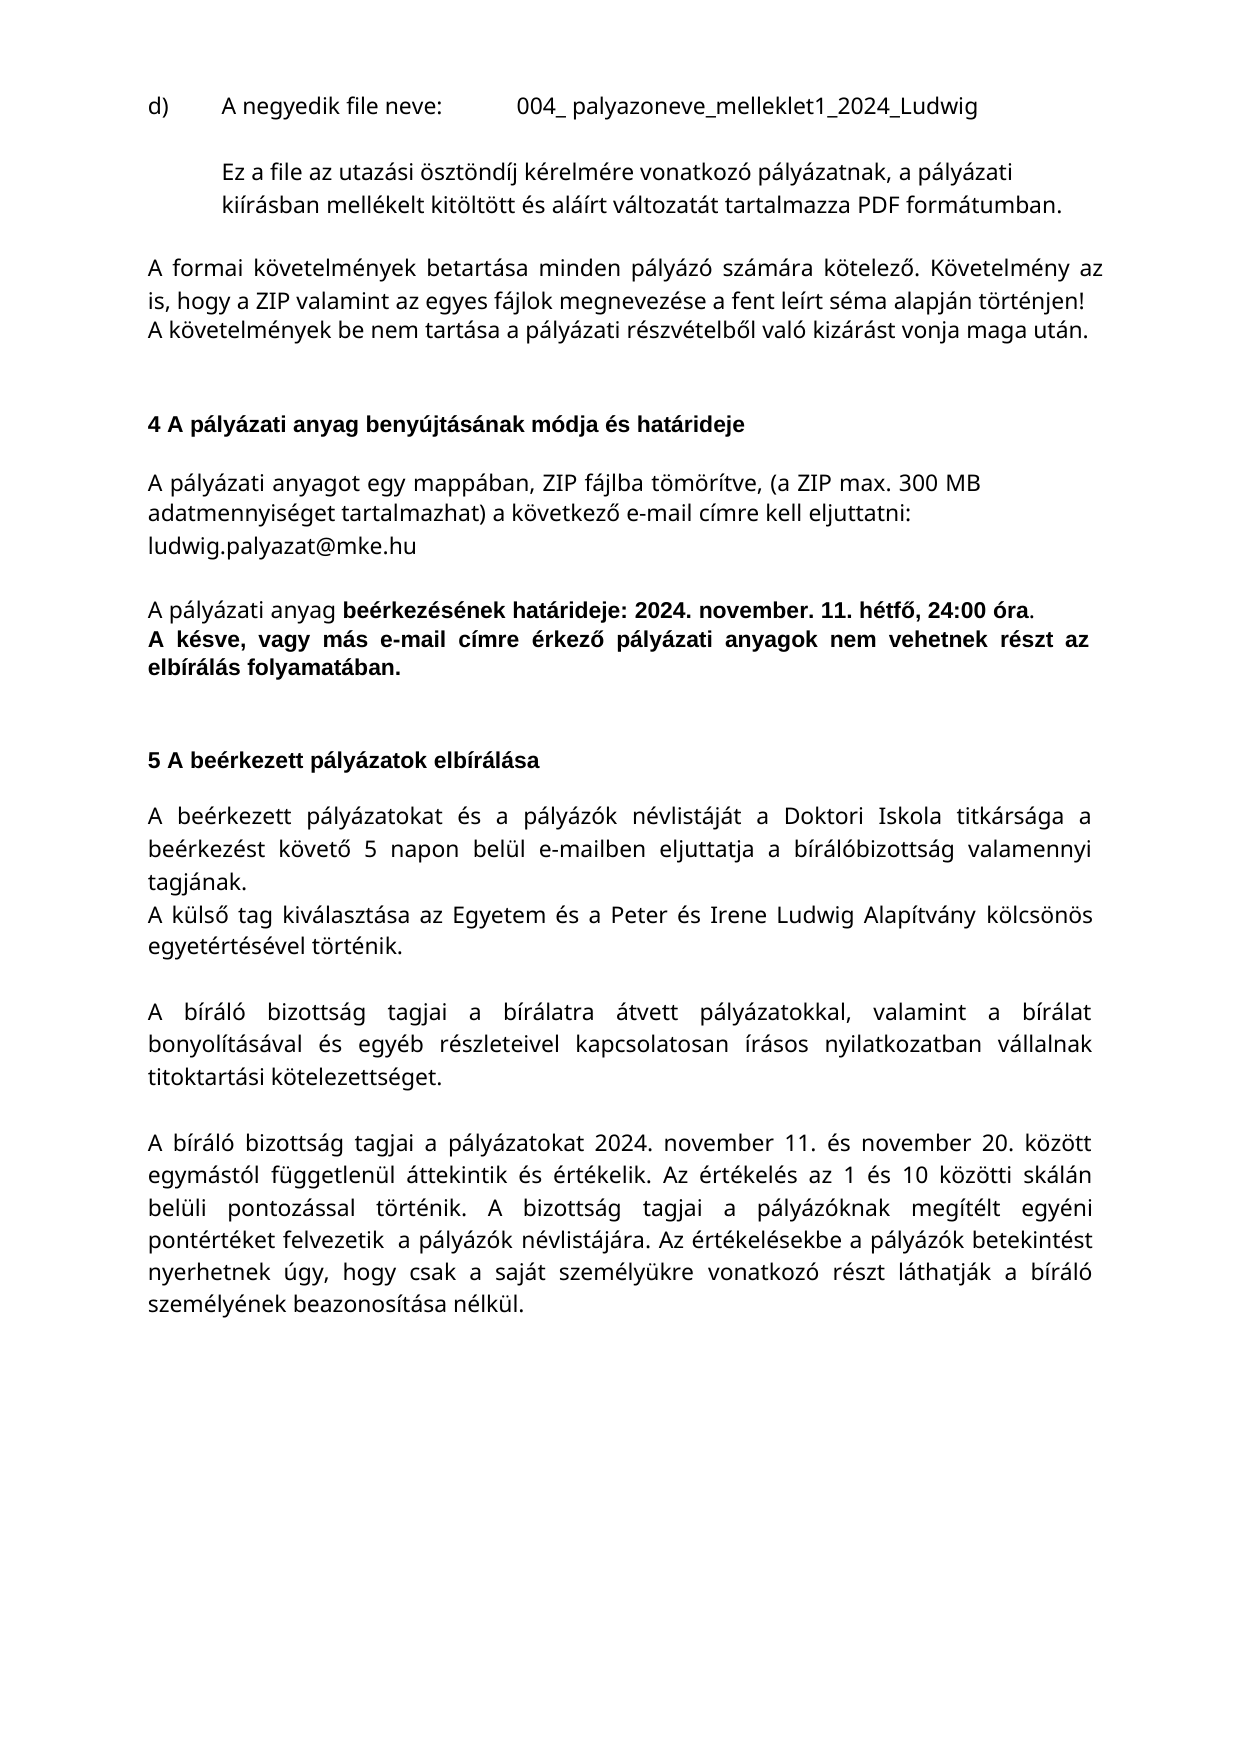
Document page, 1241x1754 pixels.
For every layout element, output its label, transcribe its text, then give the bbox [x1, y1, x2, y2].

text Ez a file az utazási ösztöndíj kérelmére vonatkozó pályázatnak, a pályázati kiírásban mellékelt kitöltött és aláírt változatát tartalmazza PDF formátumban. [221, 156, 1082, 220]
text A pályázati anyagot egy mappában, ZIP fájlba tömörítve, (a ZIP max. 300 MB adatmennyiséget tartalmazhat) a következő e-mail címre kell eljuttatni: [148, 467, 1105, 528]
text A bíráló bizottság tagjai a pályázatokat 2024. november 11. és november 20. között egymástól függetlenül áttekintik és értékelik. Az értékelés az 1 és 10 közötti skálán belüli pontozással történik. A bizottság tagjai a pályázóknak megítélt egyéni pontértéket felvezetik a pályázók névlistájára. Az értékelésekbe a pályázók betekintést nyerhetnek úgy, hogy csak a saját személyükre vonatkozó részt láthatják a bíráló személyének beazonosítása nélkül. [148, 1127, 1093, 1319]
subtitle A késve, vagy más e-mail címre érkező pályázati anyagok nem vehetnek részt az elbírálás folyamatában. [148, 626, 1105, 680]
text A külső tag kiválasztása az Egyetem és a Peter és Irene Ludwig Alapítvány kölcsönös egyetértésével történik. [148, 899, 1093, 961]
list A negyedik file neve: 004_ palyazoneve_melleklet1_2024_Ludwig [148, 90, 1105, 121]
subtitle A pályázati anyag benyújtásának módja és határideje [148, 411, 1105, 438]
text A követelmények be nem tartása a pályázati részvételből való kizárást vonja maga után. [148, 318, 1105, 344]
text A bíráló bizottság tagjai a bírálatra átvett pályázatokkal, valamint a bírálat bonyolításával és egyéb részleteivel kapcsolatosan írásos nyilatkozatban vállalnak titoktartási kötelezettséget. [148, 996, 1093, 1092]
text A formai követelmények betartása minden pályázó számára kötelező. Követelmény az is, hogy a ZIP valamint az egyes fájlok megnevezése a fent leírt séma alapján történjen! [148, 252, 1105, 316]
text A pályázati anyag beérkezésének határideje: 2024. november. 11. hétfő, 24:00 óra. [148, 594, 1105, 625]
subtitle A beérkezett pályázatok elbírálása [148, 747, 1105, 773]
text ludwig.palyazat@mke.hu [148, 530, 1105, 561]
text A beérkezett pályázatokat és a pályázók névlistáját a Doktori Iskola titkársága a beérkezést követő 5 napon belül e-mailben eljuttatja a bírálóbizottság valamennyi tagjának. [148, 800, 1093, 897]
